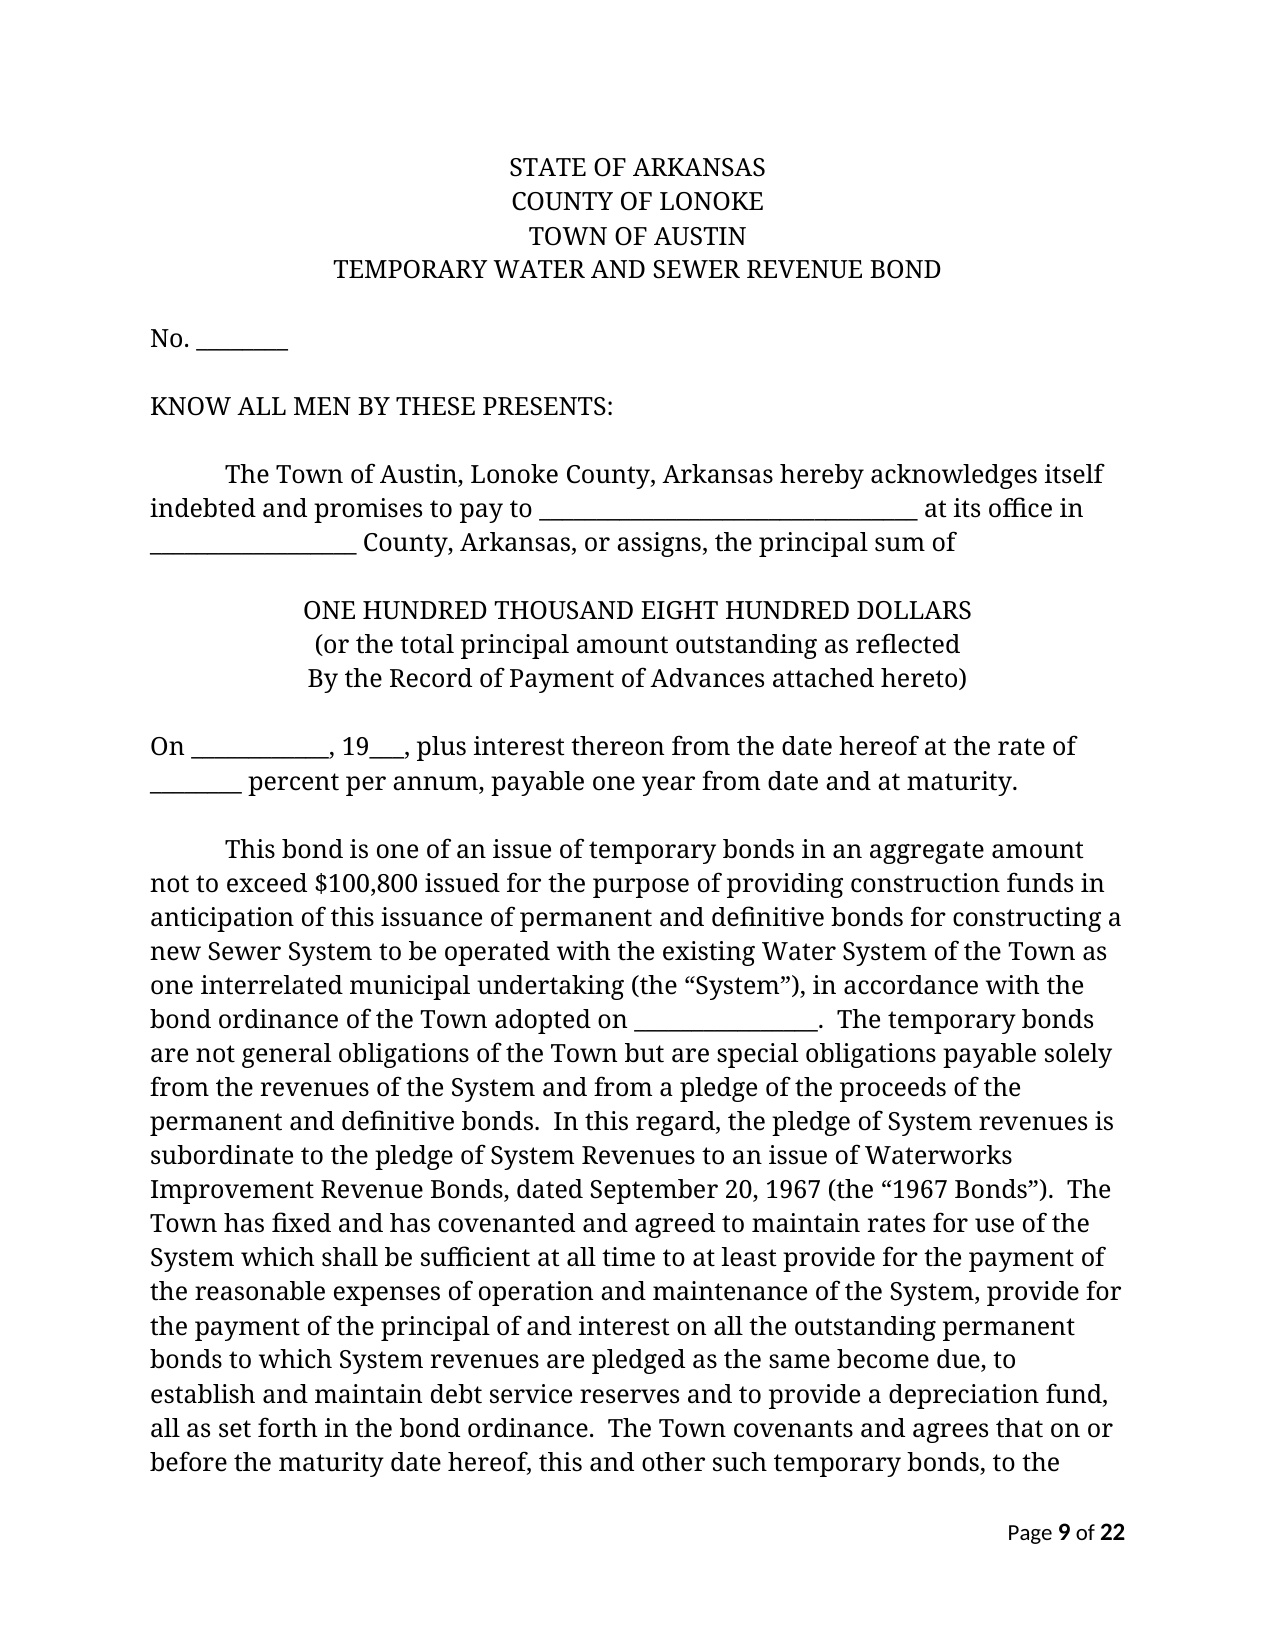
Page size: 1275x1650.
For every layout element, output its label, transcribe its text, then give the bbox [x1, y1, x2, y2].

text COUNTY OF LONOKE [150, 184, 1125, 218]
text KNOW ALL MEN BY THESE PRESENTS: [150, 388, 1125, 422]
text ONE HUNDRED THOUSAND EIGHT HUNDRED DOLLARS [150, 593, 1125, 627]
text STATE OF ARKANSAS [150, 150, 1125, 184]
text TOWN OF AUSTIN [150, 218, 1125, 252]
text The Town of Austin, Lonoke County, Arkansas hereby acknowledges itself indebted and promises to pay to _________________________________ at its office in __________________ County, Arkansas, or assigns, the principal sum of [150, 457, 1125, 559]
text (or the total principal amount outstanding as reflected [150, 627, 1125, 661]
text On ____________, 19___, plus interest thereon from the date hereof at the rate of ________ percent per annum, payable one year from date and at maturity. [150, 729, 1125, 797]
text No. ________ [150, 320, 1125, 354]
text TEMPORARY WATER AND SEWER REVENUE BOND [150, 252, 1125, 286]
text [150, 831, 1125, 1478]
text By the Record of Payment of Advances attached hereto) [150, 661, 1125, 695]
